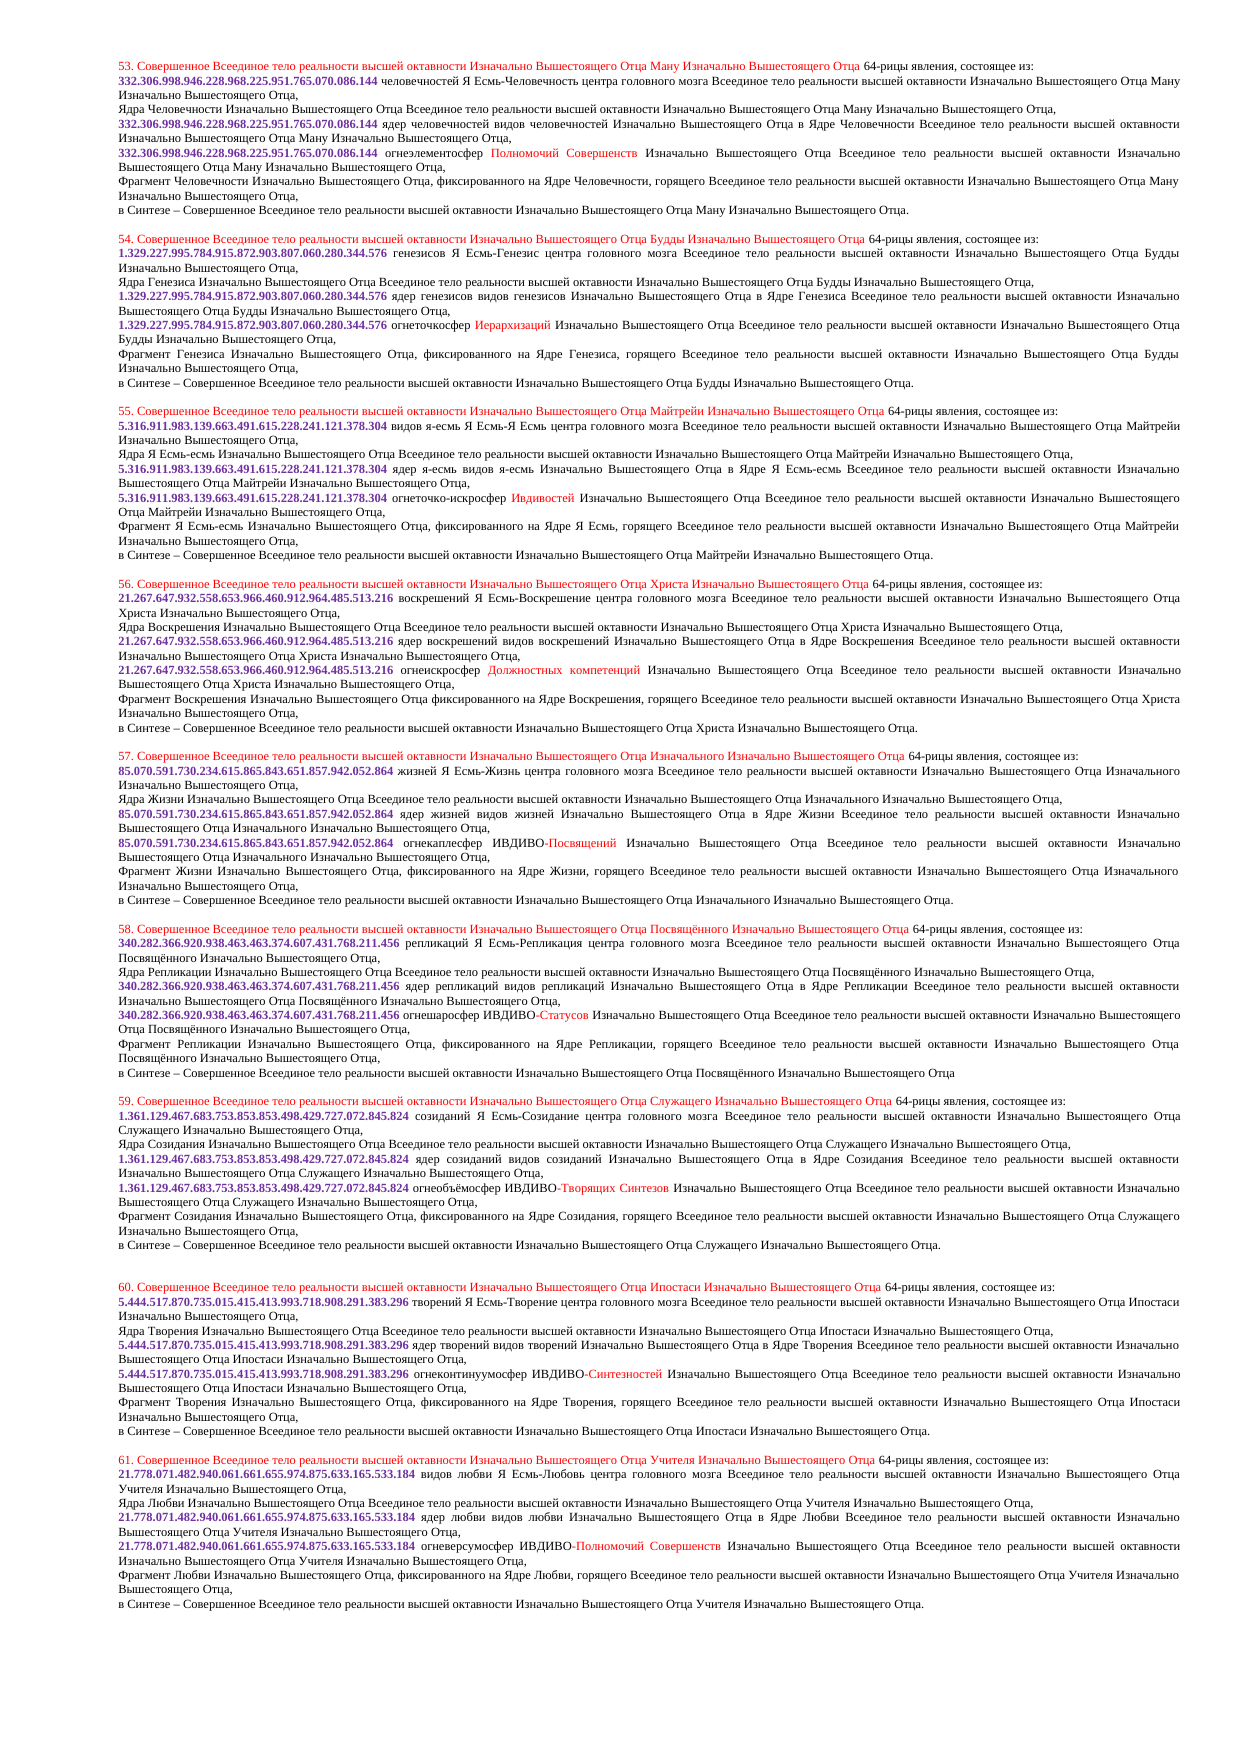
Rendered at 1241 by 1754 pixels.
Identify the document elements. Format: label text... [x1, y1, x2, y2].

text в Синтезе – Совершенное Всеединое тело реальности высшей октавности Изначально Вышестоящего Отца Ипостаси Изначально Вышестоящего Отца. [118, 1424, 1181, 1438]
text в Синтезе – Совершенное Всеединое тело реальности высшей октавности Изначально Вышестоящего Отца Майтрейи Изначально Вышестоящего Отца. [118, 548, 1181, 562]
text Фрагмент Любви Изначально Вышестоящего Отца, фиксированного на Ядре Любви, горящего Всеединое тело реальности высшей октавности Изначально Вышестоящего Отца Учителя Изначально Вышестоящего Отца, [118, 1568, 1181, 1596]
text 58. Совершенное Всеединое тело реальности высшей октавности Изначально Вышестоящего Отца Посвящённого Изначально Вышестоящего Отца 64-рицы явления, состоящее из: [118, 922, 1181, 936]
text 21.778.071.482.940.061.661.655.974.875.633.165.533.184 видов любви Я Есмь-Любовь центра головного мозга Всеединое тело реальности высшей октавности Изначально Вышестоящего Отца Учителя Изначально Вышестоящего Отца, [118, 1467, 1181, 1496]
text 340.282.366.920.938.463.463.374.607.431.768.211.456 ядер репликаций видов репликаций Изначально Вышестоящего Отца в Ядре Репликации Всеединое тело реальности высшей октавности Изначально Вышестоящего Отца Посвящённого Изначально Вышестоящего Отца, [118, 979, 1181, 1008]
text Ядра Я Есмь-есмь Изначально Вышестоящего Отца Всеединое тело реальности высшей октавности Изначально Вышестоящего Отца Майтрейи Изначально Вышестоящего Отца, [118, 447, 1181, 462]
text Ядра Созидания Изначально Вышестоящего Отца Всеединое тело реальности высшей октавности Изначально Вышестоящего Отца Служащего Изначально Вышестоящего Отца, [118, 1137, 1181, 1152]
text в Синтезе – Совершенное Всеединое тело реальности высшей октавности Изначально Вышестоящего Отца Ману Изначально Вышестоящего Отца. [118, 203, 1181, 217]
text 5.316.911.983.139.663.491.615.228.241.121.378.304 ядер я-есмь видов я-есмь Изначально Вышестоящего Отца в Ядре Я Есмь-есмь Всеединое тело реальности высшей октавности Изначально Вышестоящего Отца Майтрейи Изначально Вышестоящего Отца, [118, 462, 1181, 490]
text 332.306.998.946.228.968.225.951.765.070.086.144 огнеэлементосфер Полномочий Совершенств Изначально Вышестоящего Отца Всеединое тело реальности высшей октавности Изначально Вышестоящего Отца Ману Изначально Вышестоящего Отца, [118, 145, 1181, 174]
text 1.329.227.995.784.915.872.903.807.060.280.344.576 огнеточкосфер Иерархизаций Изначально Вышестоящего Отца Всеединое тело реальности высшей октавности Изначально Вышестоящего Отца Будды Изначально Вышестоящего Отца, [118, 318, 1181, 347]
text 21.267.647.932.558.653.966.460.912.964.485.513.216 воскрешений Я Есмь-Воскрешение центра головного мозга Всеединое тело реальности высшей октавности Изначально Вышестоящего Отца Христа Изначально Вышестоящего Отца, [118, 591, 1181, 620]
text 57. Совершенное Всеединое тело реальности высшей октавности Изначально Вышестоящего Отца Изначального Изначально Вышестоящего Отца 64-рицы явления, состоящее из: [118, 749, 1181, 763]
text 5.316.911.983.139.663.491.615.228.241.121.378.304 огнеточко-искросфер Ивдивостей Изначально Вышестоящего Отца Всеединое тело реальности высшей октавности Изначально Вышестоящего Отца Майтрейи Изначально Вышестоящего Отца, [118, 490, 1181, 519]
text 1.329.227.995.784.915.872.903.807.060.280.344.576 генезисов Я Есмь-Генезис центра головного мозга Всеединое тело реальности высшей октавности Изначально Вышестоящего Отца Будды Изначально Вышестоящего Отца, [118, 246, 1181, 275]
text 340.282.366.920.938.463.463.374.607.431.768.211.456 огнешаросфер ИВДИВО-Статусов Изначально Вышестоящего Отца Всеединое тело реальности высшей октавности Изначально Вышестоящего Отца Посвящённого Изначально Вышестоящего Отца, [118, 1008, 1181, 1037]
text 5.316.911.983.139.663.491.615.228.241.121.378.304 видов я-есмь Я Есмь-Я Есмь центра головного мозга Всеединое тело реальности высшей октавности Изначально Вышестоящего Отца Майтрейи Изначально Вышестоящего Отца, [118, 418, 1181, 447]
text 1.361.129.467.683.753.853.853.498.429.727.072.845.824 созиданий Я Есмь-Созидание центра головного мозга Всеединое тело реальности высшей октавности Изначально Вышестоящего Отца Служащего Изначально Вышестоящего Отца, [118, 1108, 1181, 1137]
text 54. Совершенное Всеединое тело реальности высшей октавности Изначально Вышестоящего Отца Будды Изначально Вышестоящего Отца 64-рицы явления, состоящее из: [118, 232, 1181, 246]
text Ядра Человечности Изначально Вышестоящего Отца Всеединое тело реальности высшей октавности Изначально Вышестоящего Отца Ману Изначально Вышестоящего Отца, [118, 102, 1181, 117]
text 21.778.071.482.940.061.661.655.974.875.633.165.533.184 ядер любви видов любви Изначально Вышестоящего Отца в Ядре Любви Всеединое тело реальности высшей октавности Изначально Вышестоящего Отца Учителя Изначально Вышестоящего Отца, [118, 1510, 1181, 1539]
text 1.361.129.467.683.753.853.853.498.429.727.072.845.824 огнеобъёмосфер ИВДИВО-Творящих Синтезов Изначально Вышестоящего Отца Всеединое тело реальности высшей октавности Изначально Вышестоящего Отца Служащего Изначально Вышестоящего Отца, [118, 1180, 1181, 1209]
text Ядра Репликации Изначально Вышестоящего Отца Всеединое тело реальности высшей октавности Изначально Вышестоящего Отца Посвящённого Изначально Вышестоящего Отца, [118, 965, 1181, 979]
text 332.306.998.946.228.968.225.951.765.070.086.144 ядер человечностей видов человечностей Изначально Вышестоящего Отца в Ядре Человечности Всеединое тело реальности высшей октавности Изначально Вышестоящего Отца Ману Изначально Вышестоящего Отца, [118, 117, 1181, 145]
text в Синтезе – Совершенное Всеединое тело реальности высшей октавности Изначально Вышестоящего Отца Посвящённого Изначально Вышестоящего Отца [118, 1065, 1181, 1080]
text 5.444.517.870.735.015.415.413.993.718.908.291.383.296 ядер творений видов творений Изначально Вышестоящего Отца в Ядре Творения Всеединое тело реальности высшей октавности Изначально Вышестоящего Отца Ипостаси Изначально Вышестоящего Отца, [118, 1338, 1181, 1366]
text Фрагмент Созидания Изначально Вышестоящего Отца, фиксированного на Ядре Созидания, горящего Всеединое тело реальности высшей октавности Изначально Вышестоящего Отца Служащего Изначально Вышестоящего Отца, [118, 1209, 1181, 1238]
text Ядра Жизни Изначально Вышестоящего Отца Всеединое тело реальности высшей октавности Изначально Вышестоящего Отца Изначального Изначально Вышестоящего Отца, [118, 792, 1181, 807]
text 332.306.998.946.228.968.225.951.765.070.086.144 человечностей Я Есмь-Человечность центра головного мозга Всеединое тело реальности высшей октавности Изначально Вышестоящего Отца Ману Изначально Вышестоящего Отца, [118, 73, 1181, 102]
text 85.070.591.730.234.615.865.843.651.857.942.052.864 ядер жизней видов жизней Изначально Вышестоящего Отца в Ядре Жизни Всеединое тело реальности высшей октавности Изначально Вышестоящего Отца Изначального Изначально Вышестоящего Отца, [118, 807, 1181, 835]
text 340.282.366.920.938.463.463.374.607.431.768.211.456 репликаций Я Есмь-Репликация центра головного мозга Всеединое тело реальности высшей октавности Изначально Вышестоящего Отца Посвящённого Изначально Вышестоящего Отца, [118, 936, 1181, 965]
text 85.070.591.730.234.615.865.843.651.857.942.052.864 огнекаплесфер ИВДИВО-Посвящений Изначально Вышестоящего Отца Всеединое тело реальности высшей октавности Изначально Вышестоящего Отца Изначального Изначально Вышестоящего Отца, [118, 835, 1181, 864]
text в Синтезе – Совершенное Всеединое тело реальности высшей октавности Изначально Вышестоящего Отца Христа Изначально Вышестоящего Отца. [118, 720, 1181, 735]
text 56. Совершенное Всеединое тело реальности высшей октавности Изначально Вышестоящего Отца Христа Изначально Вышестоящего Отца 64-рицы явления, состоящее из: [118, 577, 1181, 591]
text Ядра Генезиса Изначально Вышестоящего Отца Всеединое тело реальности высшей октавности Изначально Вышестоящего Отца Будды Изначально Вышестоящего Отца, [118, 275, 1181, 289]
text 59. Совершенное Всеединое тело реальности высшей октавности Изначально Вышестоящего Отца Служащего Изначально Вышестоящего Отца 64-рицы явления, состоящее из: [118, 1094, 1181, 1108]
text Фрагмент Человечности Изначально Вышестоящего Отца, фиксированного на Ядре Человечности, горящего Всеединое тело реальности высшей октавности Изначально Вышестоящего Отца Ману Изначально Вышестоящего Отца, [118, 174, 1181, 203]
text 5.444.517.870.735.015.415.413.993.718.908.291.383.296 огнеконтинуумосфер ИВДИВО-Синтезностей Изначально Вышестоящего Отца Всеединое тело реальности высшей октавности Изначально Вышестоящего Отца Ипостаси Изначально Вышестоящего Отца, [118, 1366, 1181, 1395]
text в Синтезе – Совершенное Всеединое тело реальности высшей октавности Изначально Вышестоящего Отца Будды Изначально Вышестоящего Отца. [118, 375, 1181, 390]
text 85.070.591.730.234.615.865.843.651.857.942.052.864 жизней Я Есмь-Жизнь центра головного мозга Всеединое тело реальности высшей октавности Изначально Вышестоящего Отца Изначального Изначально Вышестоящего Отца, [118, 763, 1181, 792]
text Фрагмент Репликации Изначально Вышестоящего Отца, фиксированного на Ядре Репликации, горящего Всеединое тело реальности высшей октавности Изначально Вышестоящего Отца Посвящённого Изначально Вышестоящего Отца, [118, 1037, 1181, 1065]
text Фрагмент Я Есмь-есмь Изначально Вышестоящего Отца, фиксированного на Ядре Я Есмь, горящего Всеединое тело реальности высшей октавности Изначально Вышестоящего Отца Майтрейи Изначально Вышестоящего Отца, [118, 519, 1181, 548]
text Фрагмент Генезиса Изначально Вышестоящего Отца, фиксированного на Ядре Генезиса, горящего Всеединое тело реальности высшей октавности Изначально Вышестоящего Отца Будды Изначально Вышестоящего Отца, [118, 347, 1181, 375]
text 1.361.129.467.683.753.853.853.498.429.727.072.845.824 ядер созиданий видов созиданий Изначально Вышестоящего Отца в Ядре Созидания Всеединое тело реальности высшей октавности Изначально Вышестоящего Отца Служащего Изначально Вышестоящего Отца, [118, 1152, 1181, 1180]
text Ядра Любви Изначально Вышестоящего Отца Всеединое тело реальности высшей октавности Изначально Вышестоящего Отца Учителя Изначально Вышестоящего Отца, [118, 1496, 1181, 1510]
text в Синтезе – Совершенное Всеединое тело реальности высшей октавности Изначально Вышестоящего Отца Изначального Изначально Вышестоящего Отца. [118, 893, 1181, 907]
text в Синтезе – Совершенное Всеединое тело реальности высшей октавности Изначально Вышестоящего Отца Служащего Изначально Вышестоящего Отца. [118, 1238, 1181, 1252]
text Ядра Творения Изначально Вышестоящего Отца Всеединое тело реальности высшей октавности Изначально Вышестоящего Отца Ипостаси Изначально Вышестоящего Отца, [118, 1323, 1181, 1338]
text Фрагмент Воскрешения Изначально Вышестоящего Отца фиксированного на Ядре Воскрешения, горящего Всеединое тело реальности высшей октавности Изначально Вышестоящего Отца Христа Изначально Вышестоящего Отца, [118, 692, 1181, 720]
text 21.267.647.932.558.653.966.460.912.964.485.513.216 ядер воскрешений видов воскрешений Изначально Вышестоящего Отца в Ядре Воскрешения Всеединое тело реальности высшей октавности Изначально Вышестоящего Отца Христа Изначально Вышестоящего Отца, [118, 634, 1181, 663]
text в Синтезе – Совершенное Всеединое тело реальности высшей октавности Изначально Вышестоящего Отца Учителя Изначально Вышестоящего Отца. [118, 1596, 1181, 1611]
text 53. Совершенное Всеединое тело реальности высшей октавности Изначально Вышестоящего Отца Ману Изначально Вышестоящего Отца 64-рицы явления, состоящее из: [118, 59, 1181, 73]
text 1.329.227.995.784.915.872.903.807.060.280.344.576 ядер генезисов видов генезисов Изначально Вышестоящего Отца в Ядре Генезиса Всеединое тело реальности высшей октавности Изначально Вышестоящего Отца Будды Изначально Вышестоящего Отца, [118, 289, 1181, 318]
text Фрагмент Жизни Изначально Вышестоящего Отца, фиксированного на Ядре Жизни, горящего Всеединое тело реальности высшей октавности Изначально Вышестоящего Отца Изначального Изначально Вышестоящего Отца, [118, 864, 1181, 893]
text Фрагмент Творения Изначально Вышестоящего Отца, фиксированного на Ядре Творения, горящего Всеединое тело реальности высшей октавности Изначально Вышестоящего Отца Ипостаси Изначально Вышестоящего Отца, [118, 1395, 1181, 1424]
text 61. Совершенное Всеединое тело реальности высшей октавности Изначально Вышестоящего Отца Учителя Изначально Вышестоящего Отца 64-рицы явления, состоящее из: [118, 1453, 1181, 1467]
text 21.267.647.932.558.653.966.460.912.964.485.513.216 огнеискросфер Должностных компетенций Изначально Вышестоящего Отца Всеединое тело реальности высшей октавности Изначально Вышестоящего Отца Христа Изначально Вышестоящего Отца, [118, 663, 1181, 692]
text 60. Совершенное Всеединое тело реальности высшей октавности Изначально Вышестоящего Отца Ипостаси Изначально Вышестоящего Отца 64-рицы явления, состоящее из: [118, 1280, 1181, 1294]
text 5.444.517.870.735.015.415.413.993.718.908.291.383.296 творений Я Есмь-Творение центра головного мозга Всеединое тело реальности высшей октавности Изначально Вышестоящего Отца Ипостаси Изначально Вышестоящего Отца, [118, 1294, 1181, 1323]
text Ядра Воскрешения Изначально Вышестоящего Отца Всеединое тело реальности высшей октавности Изначально Вышестоящего Отца Христа Изначально Вышестоящего Отца, [118, 620, 1181, 634]
text 55. Совершенное Всеединое тело реальности высшей октавности Изначально Вышестоящего Отца Майтрейи Изначально Вышестоящего Отца 64-рицы явления, состоящее из: [118, 404, 1181, 418]
text 21.778.071.482.940.061.661.655.974.875.633.165.533.184 огневерсумосфер ИВДИВО-Полномочий Совершенств Изначально Вышестоящего Отца Всеединое тело реальности высшей октавности Изначально Вышестоящего Отца Учителя Изначально Вышестоящего Отца, [118, 1539, 1181, 1568]
